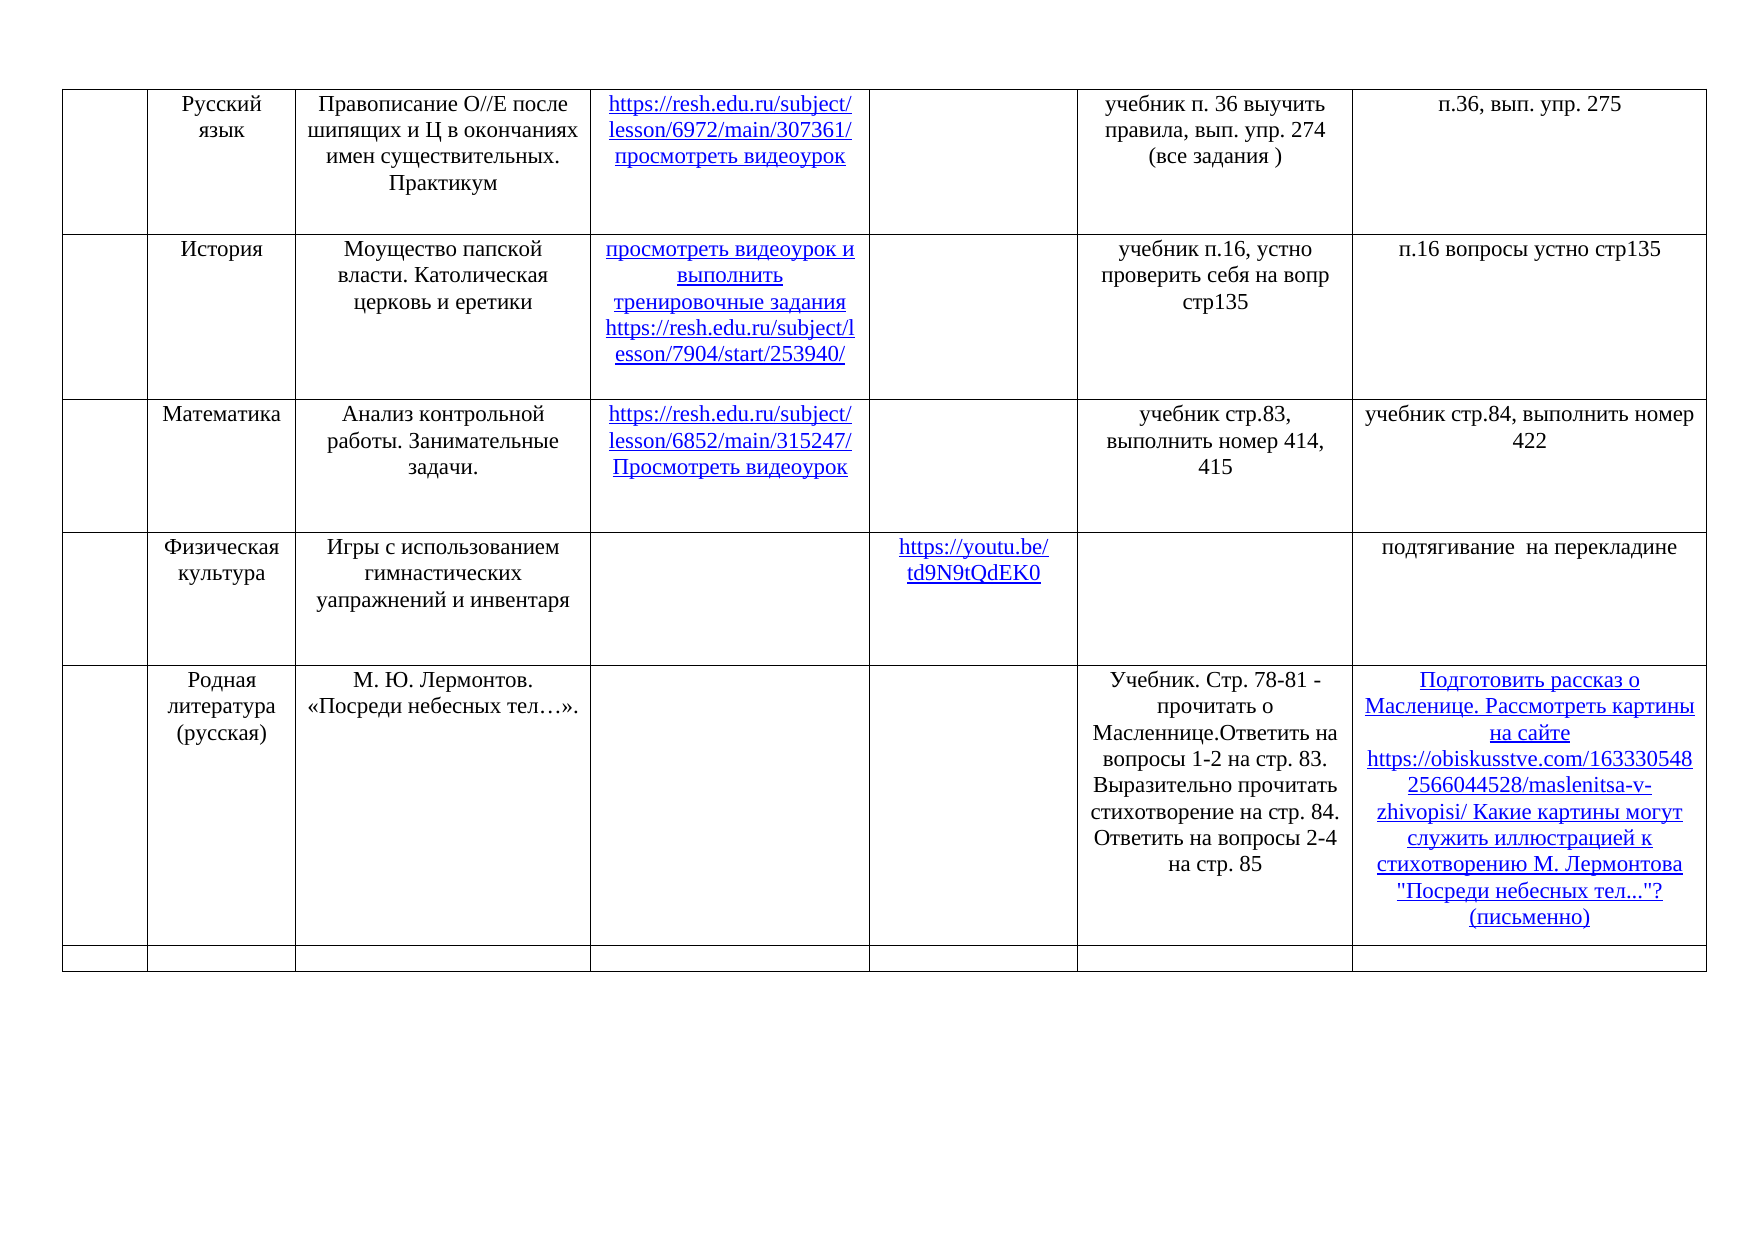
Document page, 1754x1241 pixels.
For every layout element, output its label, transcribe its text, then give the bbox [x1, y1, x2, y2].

table_cell [63, 90, 147, 234]
table_cell Учебник. Стр. 78-81 - прочитать о Масленнице.Ответить на вопросы 1-2 на стр. 83. Выразительно прочитать стихотворение на стр. 84. Ответить на вопросы 2-4 на стр. 85 [1078, 666, 1352, 944]
table_cell [1341, 946, 1352, 971]
table_cell Родная литература (русская) [148, 666, 295, 944]
table_cell просмотреть видеоурок и выполнить тренировочные задания https://resh.edu.ru/subject/lesson/7904/start/253940/ [591, 235, 869, 399]
table_cell https://resh.edu.ru/subject/lesson/6852/main/315247/ Просмотреть видеоурок [591, 400, 869, 532]
table_cell Подготовить рассказ о Масленице. Рассмотреть картины на сайте https://obiskusstve.com/1633305482566044528/maslenitsa-v-zhivopisi/ Какие картины могут служить иллюстрацией к стихотворению М. Лермонтова "Посреди небесных тел..."?(письменно) [1353, 666, 1706, 944]
table_cell Игры с использованием гимнастических уапражнений и инвентаря [296, 533, 590, 665]
table_cell [870, 400, 1077, 532]
table_cell Анализ контрольной работы. Занимательные задачи. [296, 400, 590, 532]
table_cell М. Ю. Лермонтов. «Посреди небесных тел…». [296, 666, 590, 944]
table_cell Правописание О//Е после шипящих и Ц в окончаниях имен существительных. Практикум [296, 90, 590, 234]
table_cell [136, 946, 147, 971]
table_cell Русский язык [148, 90, 295, 234]
table_cell [63, 666, 147, 944]
table_cell [870, 90, 1077, 234]
table_cell [870, 946, 881, 971]
table_cell [148, 946, 159, 971]
table_cell [1696, 946, 1706, 971]
table_cell учебник стр.84, выполнить номер 422 [1353, 400, 1706, 532]
table_cell [1353, 946, 1364, 971]
table_cell [284, 946, 295, 971]
table_cell [1067, 946, 1077, 971]
table_cell п.36, вып. упр. 275 [1353, 90, 1706, 234]
table_cell [63, 400, 147, 532]
table_cell [591, 666, 869, 944]
table_cell https://youtu.be/td9N9tQdEK0 [870, 533, 1077, 665]
table_cell https://resh.edu.ru/subject/lesson/6972/main/307361/ просмотреть видеоурок [591, 90, 869, 234]
table_cell Физическая культура [148, 533, 295, 665]
table_cell [870, 666, 1077, 944]
table_cell [63, 533, 147, 665]
table_cell учебник п.16, устно проверить себя на вопр стр135 [1078, 235, 1352, 399]
table_cell [63, 235, 147, 399]
table_cell учебник п. 36 выучить правила, вып. упр. 274 (все задания ) [1078, 90, 1352, 234]
table_cell [1078, 946, 1089, 971]
table_cell учебник стр.83, выполнить номер 414, 415 [1078, 400, 1352, 532]
table_cell [579, 946, 590, 971]
table_cell [591, 946, 602, 971]
table_cell [296, 946, 307, 971]
table_cell п.16 вопросы устно стр135 [1353, 235, 1706, 399]
table_cell подтягивание на перекладине [1353, 533, 1706, 665]
table_cell Математика [148, 400, 295, 532]
table_cell [858, 946, 869, 971]
table_cell [1078, 533, 1352, 665]
table_cell [870, 235, 1077, 399]
table_cell [591, 533, 869, 665]
table_cell [63, 946, 74, 971]
table_cell Моущество папской власти. Католическая церковь и еретики [296, 235, 590, 399]
table_cell История [148, 235, 295, 399]
